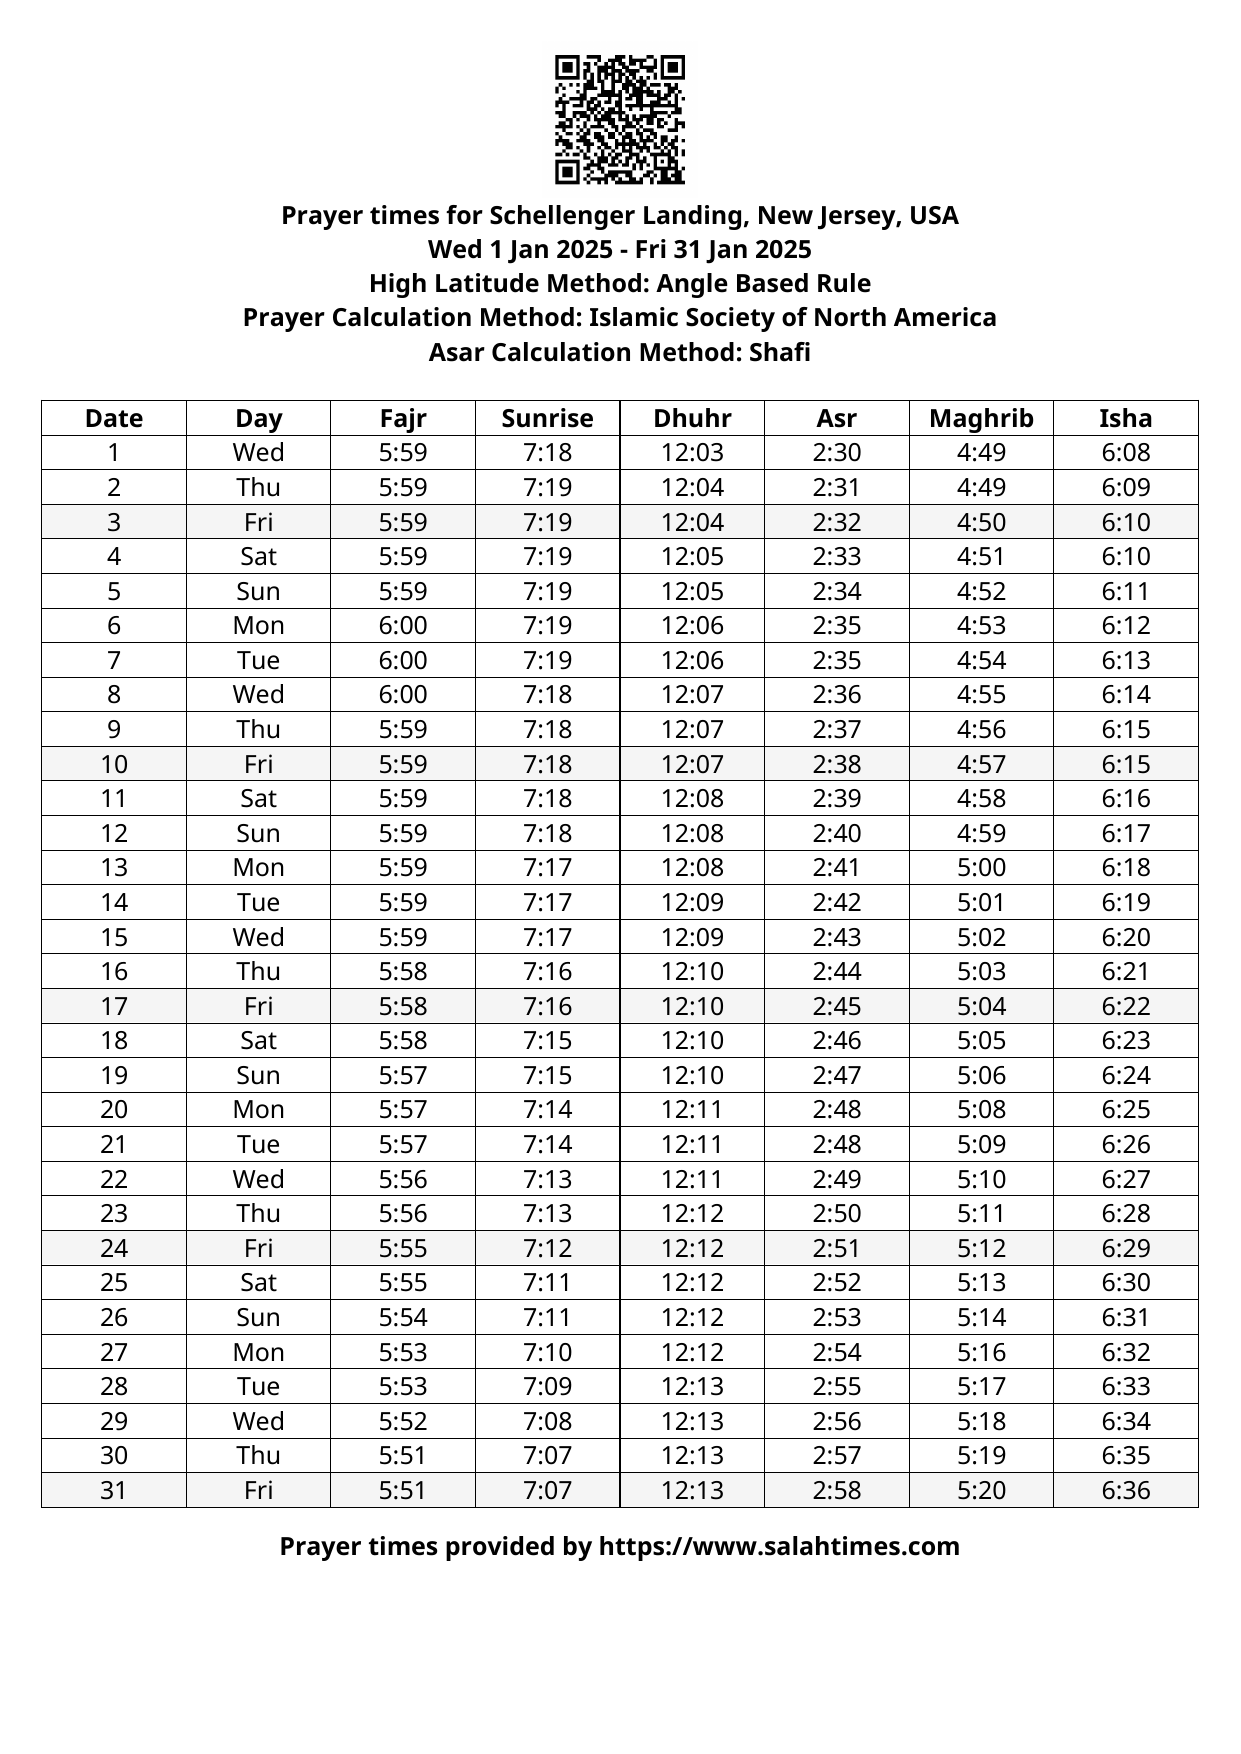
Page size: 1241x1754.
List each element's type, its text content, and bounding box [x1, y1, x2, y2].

table_cell 5:58 [331, 989, 475, 1022]
table_cell 2:40 [765, 816, 909, 849]
table_cell 12:06 [621, 643, 764, 677]
table_cell 6:19 [1054, 885, 1198, 919]
text Prayer Calculation Method: Islamic Society of North America [42, 300, 1198, 334]
text High Latitude Method: Angle Based Rule [42, 266, 1198, 300]
table_cell 12:12 [621, 1266, 764, 1299]
table_cell 7 [42, 643, 186, 677]
table_cell 5:17 [910, 1369, 1053, 1403]
table_cell 2:48 [765, 1093, 909, 1126]
table_cell 6:00 [331, 678, 475, 711]
table_cell 2:51 [765, 1231, 909, 1264]
table_cell 12:07 [621, 678, 764, 711]
table_cell 2:44 [765, 954, 909, 988]
table_cell 3 [42, 505, 186, 538]
table_cell 5:58 [331, 954, 475, 988]
table_cell 7:08 [476, 1404, 619, 1437]
table_cell 6:08 [1054, 436, 1198, 469]
table_cell 7:19 [476, 539, 619, 573]
table_cell 28 [42, 1369, 186, 1403]
table_cell Sat [187, 539, 330, 573]
table_cell 5:59 [331, 747, 475, 780]
table_cell 6:10 [1054, 539, 1198, 573]
table_header Dhuhr [621, 401, 764, 434]
table_cell 5:59 [331, 712, 475, 746]
table_cell Fri [187, 989, 330, 1022]
table_cell 6:34 [1054, 1404, 1198, 1437]
table_cell 2:58 [765, 1473, 909, 1507]
table_cell 18 [42, 1024, 186, 1057]
table_cell 5:53 [331, 1369, 475, 1403]
table_cell 5:59 [331, 920, 475, 953]
table_cell 4:49 [910, 436, 1053, 469]
table_cell 2:48 [765, 1127, 909, 1161]
table_cell 7:16 [476, 954, 619, 988]
table_cell 12:08 [621, 851, 764, 884]
table_cell 6:33 [1054, 1369, 1198, 1403]
table_cell 2:32 [765, 505, 909, 538]
table_cell 7:13 [476, 1162, 619, 1195]
table_cell 2:55 [765, 1369, 909, 1403]
table_cell 23 [42, 1196, 186, 1230]
table_cell 12:06 [621, 609, 764, 642]
table_cell 4:52 [910, 574, 1053, 607]
table_cell 2:43 [765, 920, 909, 953]
table_cell 6:09 [1054, 470, 1198, 504]
table_cell 2:35 [765, 643, 909, 677]
table_cell 6:16 [1054, 781, 1198, 815]
table_cell Fri [187, 505, 330, 538]
table_cell 2:38 [765, 747, 909, 780]
table_cell 5:08 [910, 1093, 1053, 1126]
table_cell 4:53 [910, 609, 1053, 642]
table_cell 1 [42, 436, 186, 469]
table_header Day [187, 401, 330, 434]
table_cell 6 [42, 609, 186, 642]
table_cell 5:09 [910, 1127, 1053, 1161]
table_cell 12:05 [621, 574, 764, 607]
table_cell 5:59 [331, 505, 475, 538]
table_cell 5:55 [331, 1231, 475, 1264]
table_cell 6:15 [1054, 747, 1198, 780]
table_cell 5:59 [331, 885, 475, 919]
table_cell 7:18 [476, 781, 619, 815]
table_cell 2:31 [765, 470, 909, 504]
table_cell 5:59 [331, 781, 475, 815]
table_cell Tue [187, 1127, 330, 1161]
table_cell Fri [187, 747, 330, 780]
table_cell 7:19 [476, 643, 619, 677]
table_cell 2:47 [765, 1058, 909, 1092]
table_cell 12:12 [621, 1335, 764, 1368]
table_cell 7:18 [476, 747, 619, 780]
table_cell 4:54 [910, 643, 1053, 677]
table_cell 5:00 [910, 851, 1053, 884]
table_cell Thu [187, 1196, 330, 1230]
table_cell 5:59 [331, 816, 475, 849]
table_cell 4:58 [910, 781, 1053, 815]
table_cell 12:13 [621, 1473, 764, 1507]
table_cell 6:17 [1054, 816, 1198, 849]
table_cell 5:53 [331, 1335, 475, 1368]
table_cell 7:09 [476, 1369, 619, 1403]
table_cell 17 [42, 989, 186, 1022]
table_cell 6:29 [1054, 1231, 1198, 1264]
table_cell Thu [187, 712, 330, 746]
table_cell 4 [42, 539, 186, 573]
table_cell 2:33 [765, 539, 909, 573]
table_cell 2:36 [765, 678, 909, 711]
table_cell 12:13 [621, 1439, 764, 1472]
picture [542, 41, 699, 198]
table_cell Thu [187, 954, 330, 988]
table_cell 7:15 [476, 1024, 619, 1057]
table_cell 6:12 [1054, 609, 1198, 642]
table_cell 5:57 [331, 1127, 475, 1161]
table_cell Sat [187, 1024, 330, 1057]
table_cell 5:54 [331, 1300, 475, 1334]
table_cell 6:26 [1054, 1127, 1198, 1161]
table_header Fajr [331, 401, 475, 434]
table_cell 5:59 [331, 539, 475, 573]
table_cell 6:35 [1054, 1439, 1198, 1472]
table_cell Sat [187, 1266, 330, 1299]
table_cell 5:56 [331, 1196, 475, 1230]
table_cell 5:11 [910, 1196, 1053, 1230]
table_cell 24 [42, 1231, 186, 1264]
table_header Isha [1054, 401, 1198, 434]
table_cell 7:12 [476, 1231, 619, 1264]
table_cell 6:13 [1054, 643, 1198, 677]
table_header Date [42, 401, 186, 434]
table_cell 2:57 [765, 1439, 909, 1472]
table_cell 2:54 [765, 1335, 909, 1368]
table_cell 12:05 [621, 539, 764, 573]
table_cell 4:51 [910, 539, 1053, 573]
table_cell 21 [42, 1127, 186, 1161]
table_cell 5:20 [910, 1473, 1053, 1507]
table_cell 14 [42, 885, 186, 919]
table_header Asr [765, 401, 909, 434]
table_cell 6:30 [1054, 1266, 1198, 1299]
table_cell 4:56 [910, 712, 1053, 746]
table_cell 10 [42, 747, 186, 780]
table_cell 6:36 [1054, 1473, 1198, 1507]
table_cell 16 [42, 954, 186, 988]
table_cell 12:12 [621, 1300, 764, 1334]
table_cell Wed [187, 678, 330, 711]
table_cell 30 [42, 1439, 186, 1472]
table_cell Tue [187, 643, 330, 677]
table_cell 12:12 [621, 1196, 764, 1230]
text Wed 1 Jan 2025 - Fri 31 Jan 2025 [42, 232, 1198, 266]
table_cell 12:08 [621, 781, 764, 815]
table_cell 4:59 [910, 816, 1053, 849]
table_cell 26 [42, 1300, 186, 1334]
table_cell 7:19 [476, 609, 619, 642]
table_cell 7:19 [476, 470, 619, 504]
table_cell 7:15 [476, 1058, 619, 1092]
text Asar Calculation Method: Shafi [42, 334, 1198, 368]
table_cell 12:08 [621, 816, 764, 849]
table_cell 12:03 [621, 436, 764, 469]
table_cell 12:12 [621, 1231, 764, 1264]
table_cell 5:59 [331, 574, 475, 607]
table_cell 25 [42, 1266, 186, 1299]
table_cell 12:11 [621, 1127, 764, 1161]
table_cell 2:37 [765, 712, 909, 746]
table_cell 7:19 [476, 574, 619, 607]
table_cell 19 [42, 1058, 186, 1092]
table_cell 2:34 [765, 574, 909, 607]
table_cell 5:05 [910, 1024, 1053, 1057]
table_cell 2:39 [765, 781, 909, 815]
table_cell 27 [42, 1335, 186, 1368]
table_cell Sat [187, 781, 330, 815]
table_cell 20 [42, 1093, 186, 1126]
table_cell 12:10 [621, 1058, 764, 1092]
table_cell 6:20 [1054, 920, 1198, 953]
table_cell Mon [187, 609, 330, 642]
table_cell 6:10 [1054, 505, 1198, 538]
table_cell 2:53 [765, 1300, 909, 1334]
table_cell 7:14 [476, 1127, 619, 1161]
text Prayer times for Schellenger Landing, New Jersey, USA [42, 198, 1198, 232]
table_cell 6:00 [331, 643, 475, 677]
table_cell Mon [187, 1335, 330, 1368]
table_cell 5:59 [331, 470, 475, 504]
table_cell 6:11 [1054, 574, 1198, 607]
table_cell 15 [42, 920, 186, 953]
table_cell 8 [42, 678, 186, 711]
table_cell 6:28 [1054, 1196, 1198, 1230]
text Prayer times provided by https://www.salahtimes.com [42, 1528, 1198, 1563]
table_cell 7:11 [476, 1300, 619, 1334]
table_cell 7:17 [476, 920, 619, 953]
table_cell Fri [187, 1231, 330, 1264]
table_cell 5:59 [331, 436, 475, 469]
table_cell 7:18 [476, 816, 619, 849]
table_cell 5:51 [331, 1473, 475, 1507]
table_cell 2:45 [765, 989, 909, 1022]
table_cell 6:32 [1054, 1335, 1198, 1368]
table_cell 2:52 [765, 1266, 909, 1299]
table_cell Mon [187, 1093, 330, 1126]
table_cell 7:16 [476, 989, 619, 1022]
table_cell 5:58 [331, 1024, 475, 1057]
table_cell Tue [187, 1369, 330, 1403]
table_cell 12:10 [621, 1024, 764, 1057]
table_cell 12:09 [621, 920, 764, 953]
table_cell 12:13 [621, 1369, 764, 1403]
table_cell 7:18 [476, 712, 619, 746]
table_cell 2 [42, 470, 186, 504]
table_cell 2:41 [765, 851, 909, 884]
table_cell 4:49 [910, 470, 1053, 504]
table_cell 5:13 [910, 1266, 1053, 1299]
table_cell Thu [187, 470, 330, 504]
table_cell 4:50 [910, 505, 1053, 538]
table_cell Mon [187, 851, 330, 884]
table_cell 5:02 [910, 920, 1053, 953]
table_cell 12 [42, 816, 186, 849]
table_cell 12:11 [621, 1093, 764, 1126]
table_cell 5:10 [910, 1162, 1053, 1195]
table_cell 12:10 [621, 954, 764, 988]
table_cell 12:09 [621, 885, 764, 919]
table_cell 7:18 [476, 436, 619, 469]
table_cell 6:15 [1054, 712, 1198, 746]
table_cell 12:04 [621, 505, 764, 538]
table_cell 2:46 [765, 1024, 909, 1057]
table_header Sunrise [476, 401, 619, 434]
table_cell 7:18 [476, 678, 619, 711]
table_cell 7:13 [476, 1196, 619, 1230]
table_cell 6:00 [331, 609, 475, 642]
table_cell Wed [187, 1162, 330, 1195]
table_cell 5:56 [331, 1162, 475, 1195]
table_header Maghrib [910, 401, 1053, 434]
table_cell 12:13 [621, 1404, 764, 1437]
table_cell 7:07 [476, 1439, 619, 1472]
table_cell 7:17 [476, 851, 619, 884]
table_cell 6:14 [1054, 678, 1198, 711]
table_cell 5:12 [910, 1231, 1053, 1264]
table_cell 5:03 [910, 954, 1053, 988]
table_cell 9 [42, 712, 186, 746]
table_cell 7:11 [476, 1266, 619, 1299]
table_cell 6:23 [1054, 1024, 1198, 1057]
table_cell 13 [42, 851, 186, 884]
table_cell 5:01 [910, 885, 1053, 919]
table_cell 6:27 [1054, 1162, 1198, 1195]
table_cell Sun [187, 574, 330, 607]
table_cell 12:04 [621, 470, 764, 504]
table_cell 6:22 [1054, 989, 1198, 1022]
table_cell 2:56 [765, 1404, 909, 1437]
table_cell 5 [42, 574, 186, 607]
table_cell 2:42 [765, 885, 909, 919]
table_cell 12:07 [621, 712, 764, 746]
table_cell 5:16 [910, 1335, 1053, 1368]
table_cell 6:31 [1054, 1300, 1198, 1334]
table_cell Thu [187, 1439, 330, 1472]
table_cell 6:24 [1054, 1058, 1198, 1092]
table_cell 5:19 [910, 1439, 1053, 1472]
table_cell 5:59 [331, 851, 475, 884]
table_cell Sun [187, 1300, 330, 1334]
table_cell 22 [42, 1162, 186, 1195]
table_cell 12:07 [621, 747, 764, 780]
table_cell 6:25 [1054, 1093, 1198, 1126]
table_cell 5:06 [910, 1058, 1053, 1092]
table_cell 2:35 [765, 609, 909, 642]
table_cell 2:50 [765, 1196, 909, 1230]
table_cell 5:51 [331, 1439, 475, 1472]
table_cell Wed [187, 920, 330, 953]
table_cell 7:14 [476, 1093, 619, 1126]
table_cell 6:18 [1054, 851, 1198, 884]
table_cell 7:19 [476, 505, 619, 538]
table_cell 4:55 [910, 678, 1053, 711]
table_cell 31 [42, 1473, 186, 1507]
table_cell Sun [187, 816, 330, 849]
table_cell Sun [187, 1058, 330, 1092]
table_cell 4:57 [910, 747, 1053, 780]
table_cell 5:52 [331, 1404, 475, 1437]
table_cell Fri [187, 1473, 330, 1507]
table_cell 7:17 [476, 885, 619, 919]
table_cell 5:14 [910, 1300, 1053, 1334]
table_cell 5:57 [331, 1093, 475, 1126]
table_cell 2:30 [765, 436, 909, 469]
table_cell 7:07 [476, 1473, 619, 1507]
table_cell 11 [42, 781, 186, 815]
table_cell 2:49 [765, 1162, 909, 1195]
table_cell 12:10 [621, 989, 764, 1022]
table_cell 5:57 [331, 1058, 475, 1092]
table_cell 12:11 [621, 1162, 764, 1195]
table_cell 29 [42, 1404, 186, 1437]
table_cell Wed [187, 436, 330, 469]
table_cell 5:55 [331, 1266, 475, 1299]
table_cell 5:18 [910, 1404, 1053, 1437]
table_cell Wed [187, 1404, 330, 1437]
table_cell 6:21 [1054, 954, 1198, 988]
table_cell 5:04 [910, 989, 1053, 1022]
table_cell 7:10 [476, 1335, 619, 1368]
table_cell Tue [187, 885, 330, 919]
